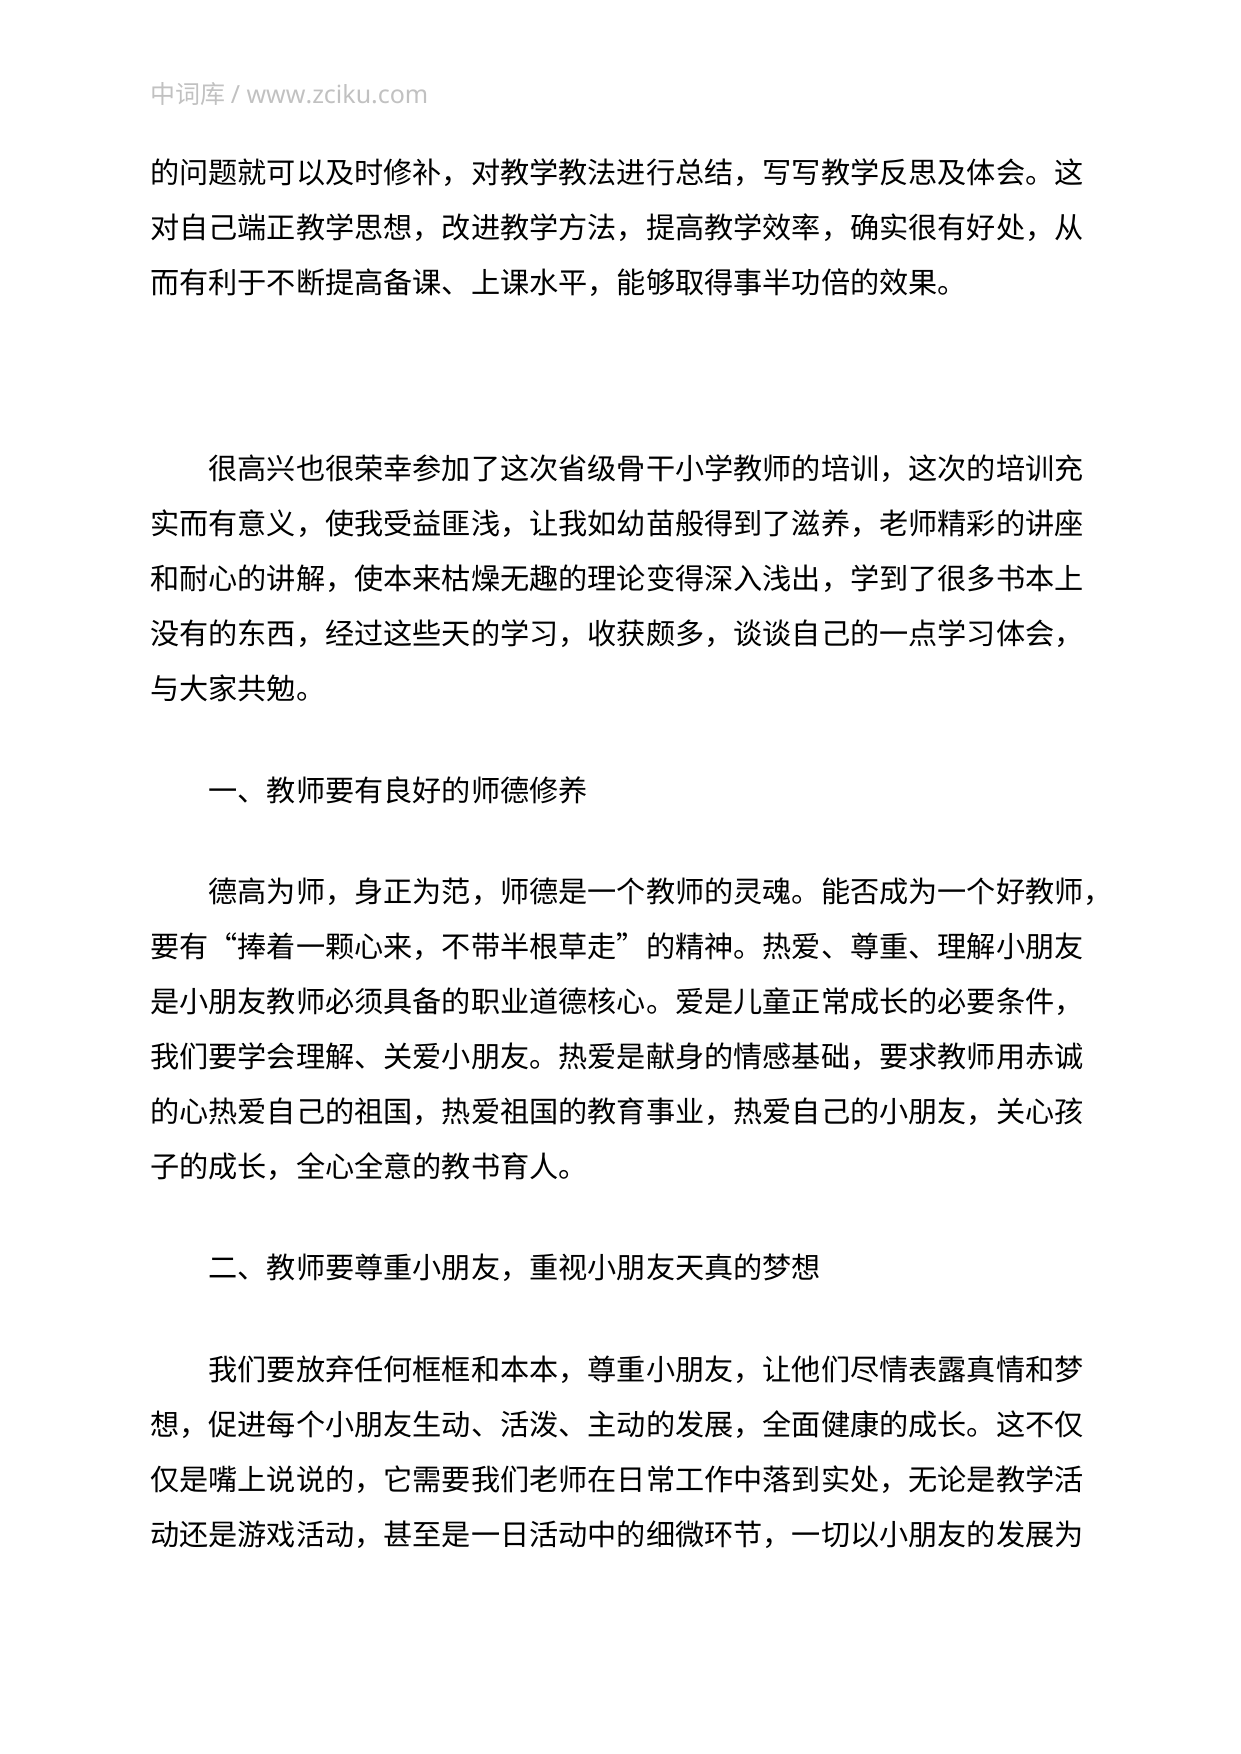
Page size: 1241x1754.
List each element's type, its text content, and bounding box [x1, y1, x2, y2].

text 二、教师要尊重小朋友，重视小朋友天真的梦想 [150, 1245, 1090, 1287]
text 德高为师，身正为范，师德是一个教师的灵魂。能否成为一个好教师，要有“捧着一颗心来，不带半根草走”的精神。热爱、尊重、理解小朋友是小朋友教师必须具备的职业道德核心。爱是儿童正常成长的必要条件，我们要学会理解、关爱小朋友。热爱是献身的情感基础，要求教师用赤诚的心热爱自己的祖国，热爱祖国的教育事业，热爱自己的小朋友，关心孩子的成长，全心全意的教书育人。 [150, 869, 1090, 1186]
text 一、教师要有良好的师德修养 [150, 767, 1090, 809]
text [150, 150, 1090, 302]
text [150, 1347, 1090, 1554]
text 很高兴也很荣幸参加了这次省级骨干小学教师的培训，这次的培训充实而有意义，使我受益匪浅，让我如幼苗般得到了滋养，老师精彩的讲座和耐心的讲解，使本来枯燥无趣的理论变得深入浅出，学到了很多书本上没有的东西，经过这些天的学习，收获颇多，谈谈自己的一点学习体会，与大家共勉。 [150, 446, 1090, 708]
